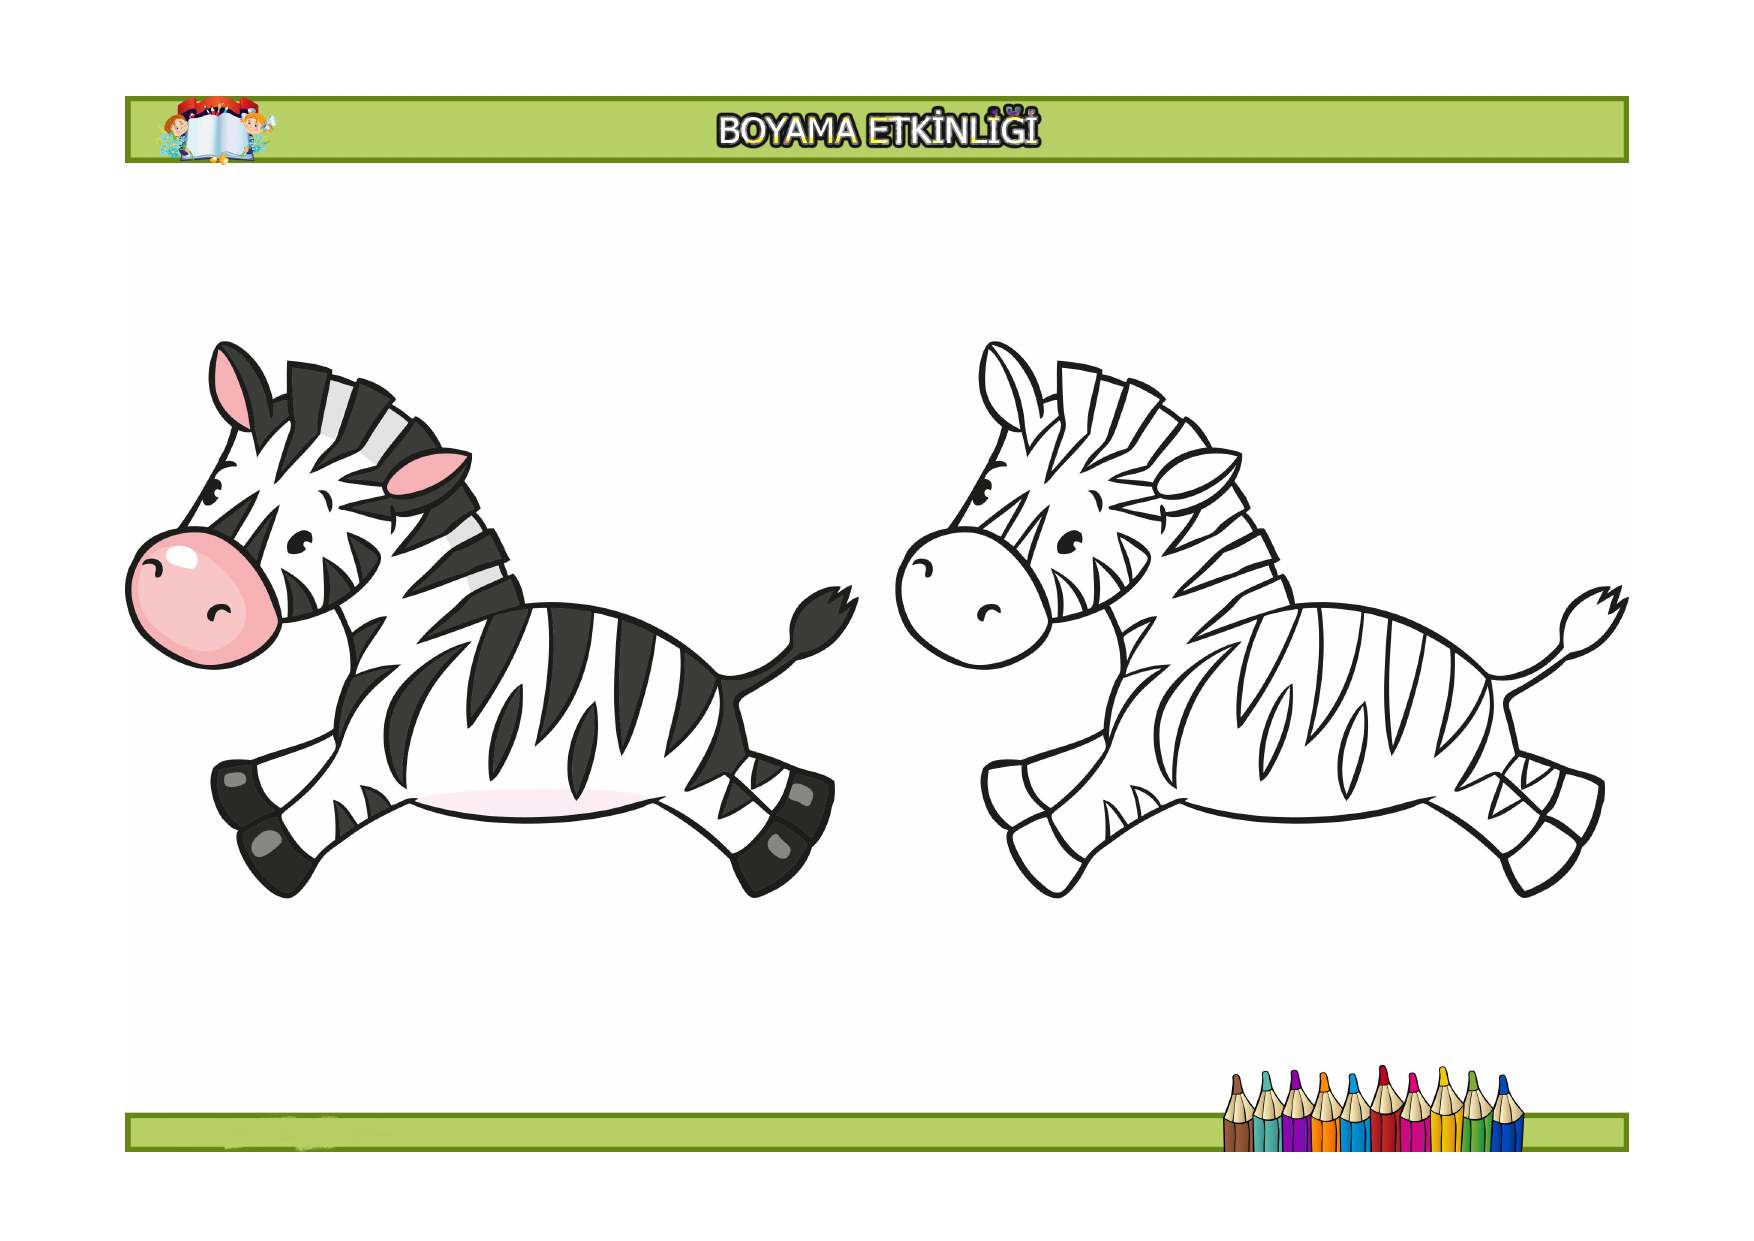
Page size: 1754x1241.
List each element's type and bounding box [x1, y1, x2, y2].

picture [125, 88, 1629, 1152]
